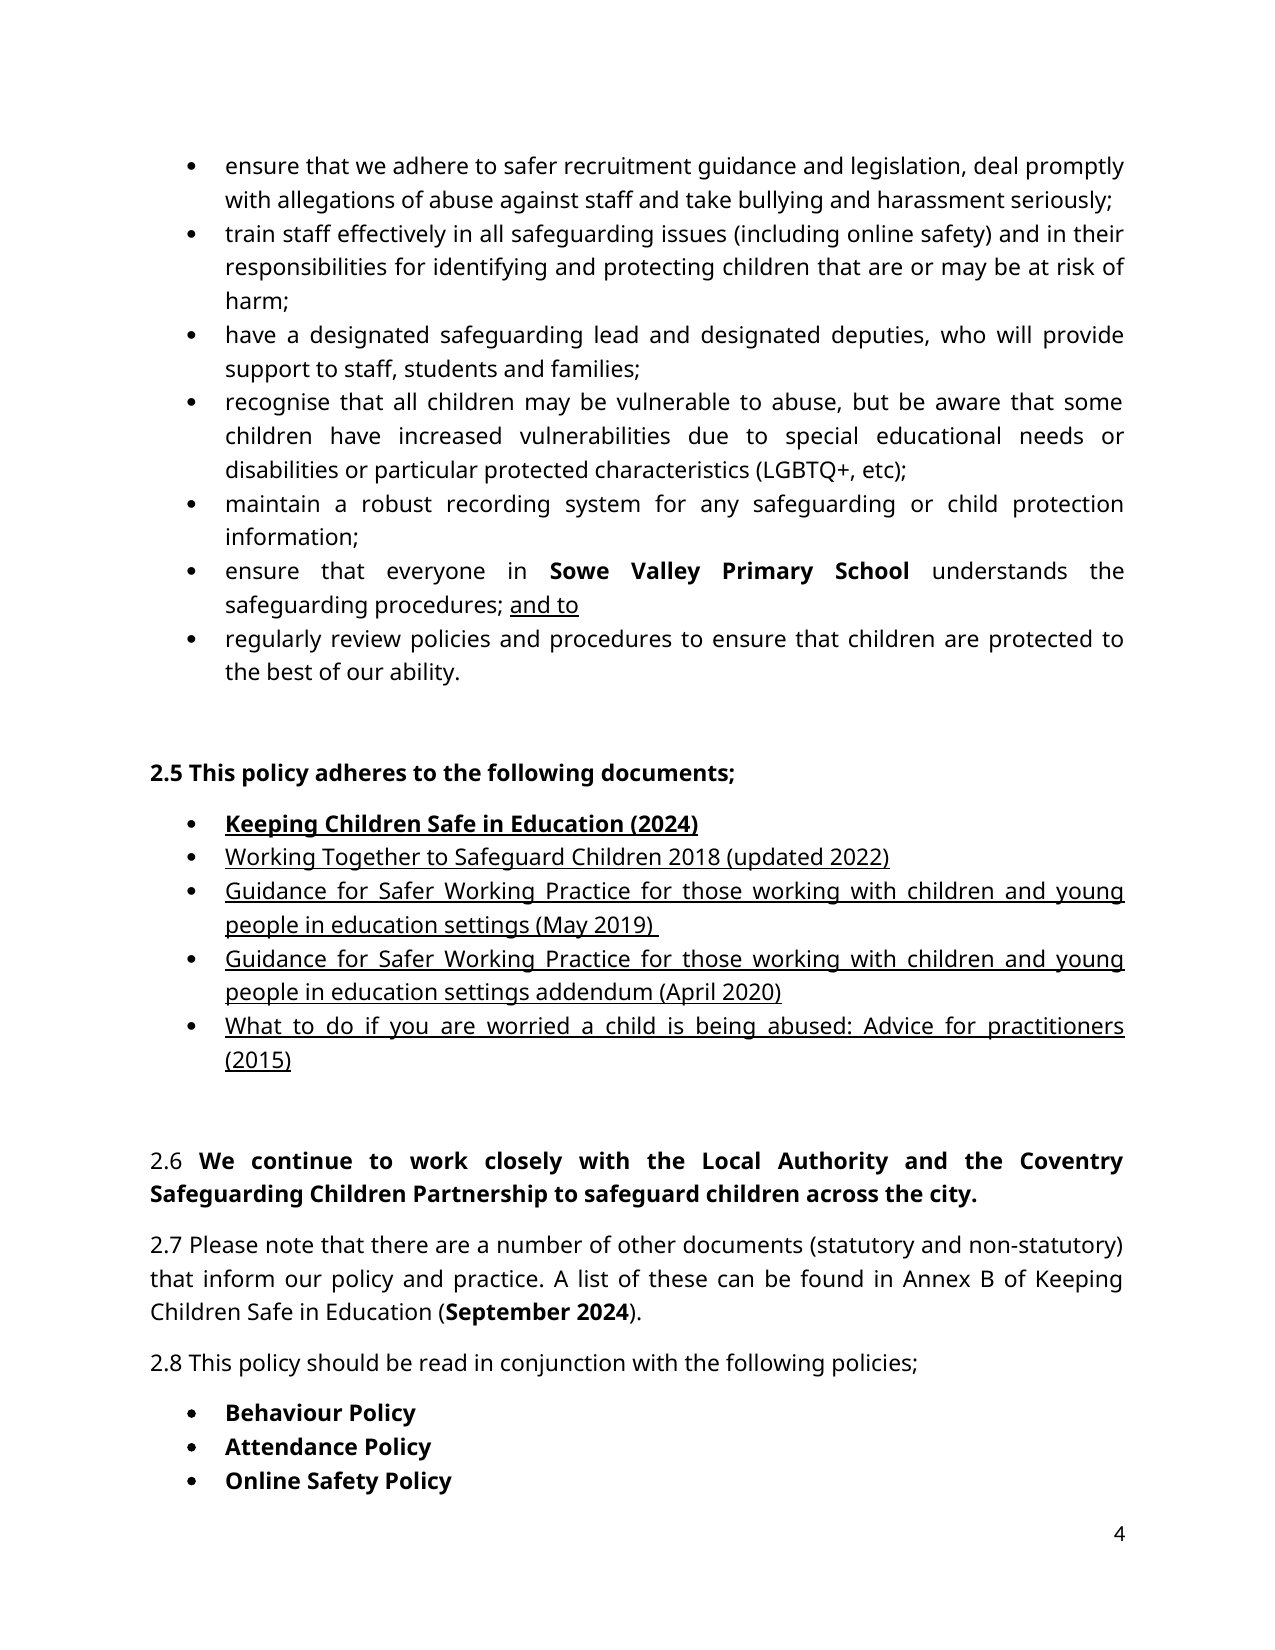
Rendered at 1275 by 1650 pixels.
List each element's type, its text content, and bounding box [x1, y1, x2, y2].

list maintain a robust recording system for any safeguarding or child protection information; [187, 487, 1125, 552]
list Guidance for Safer Working Practice for those working with children and young people in education settings addendum (April 2020) [187, 942, 1125, 1007]
list recognise that all children may be vulnerable to abuse, but be aware that some children have increased vulnerabilities due to special educational needs or disabilities or particular protected characteristics (LGBTQ+, etc); [187, 386, 1125, 485]
list Online Safety Policy [187, 1464, 1125, 1496]
text 2.6 We continue to work closely with the Local Authority and the Coventry Safeguarding Children Partnership to safeguard children across the city. [150, 1144, 1125, 1209]
list regularly review policies and procedures to ensure that children are protected to the best of our ability. [187, 622, 1125, 687]
list Working Together to Safeguard Children 2018 (updated 2022) [187, 841, 1125, 872]
text 2.5 This policy adheres to the following documents; [150, 757, 1125, 788]
list have a designated safeguarding lead and designated deputies, who will provide support to staff, students and families; [187, 319, 1125, 384]
list Guidance for Safer Working Practice for those working with children and young people in education settings (May 2019) [187, 875, 1125, 940]
text 2.7 Please note that there are a number of other documents (statutory and non-statutory) that inform our policy and practice. A list of these can be found in Annex B of Keeping Children Safe in Education (September 2024). [150, 1229, 1125, 1327]
list ensure that everyone in Sowe Valley Primary School understands the safeguarding procedures; and to [187, 555, 1125, 620]
list ensure that we adhere to safer recruitment guidance and legislation, deal promptly with allegations of abuse against staff and take bullying and harassment seriously; [187, 150, 1125, 215]
list train staff effectively in all safeguarding issues (including online safety) and in their responsibilities for identifying and protecting children that are or may be at risk of harm; [187, 217, 1125, 316]
list What to do if you are worried a child is being abused: Advice for practitioners (2015) [187, 1010, 1125, 1075]
list Keeping Children Safe in Education (2024) [187, 807, 1125, 839]
list Attendance Policy [187, 1431, 1125, 1462]
text 2.8 This policy should be read in conjunction with the following policies; [150, 1347, 1125, 1378]
list Behaviour Policy [187, 1397, 1125, 1428]
